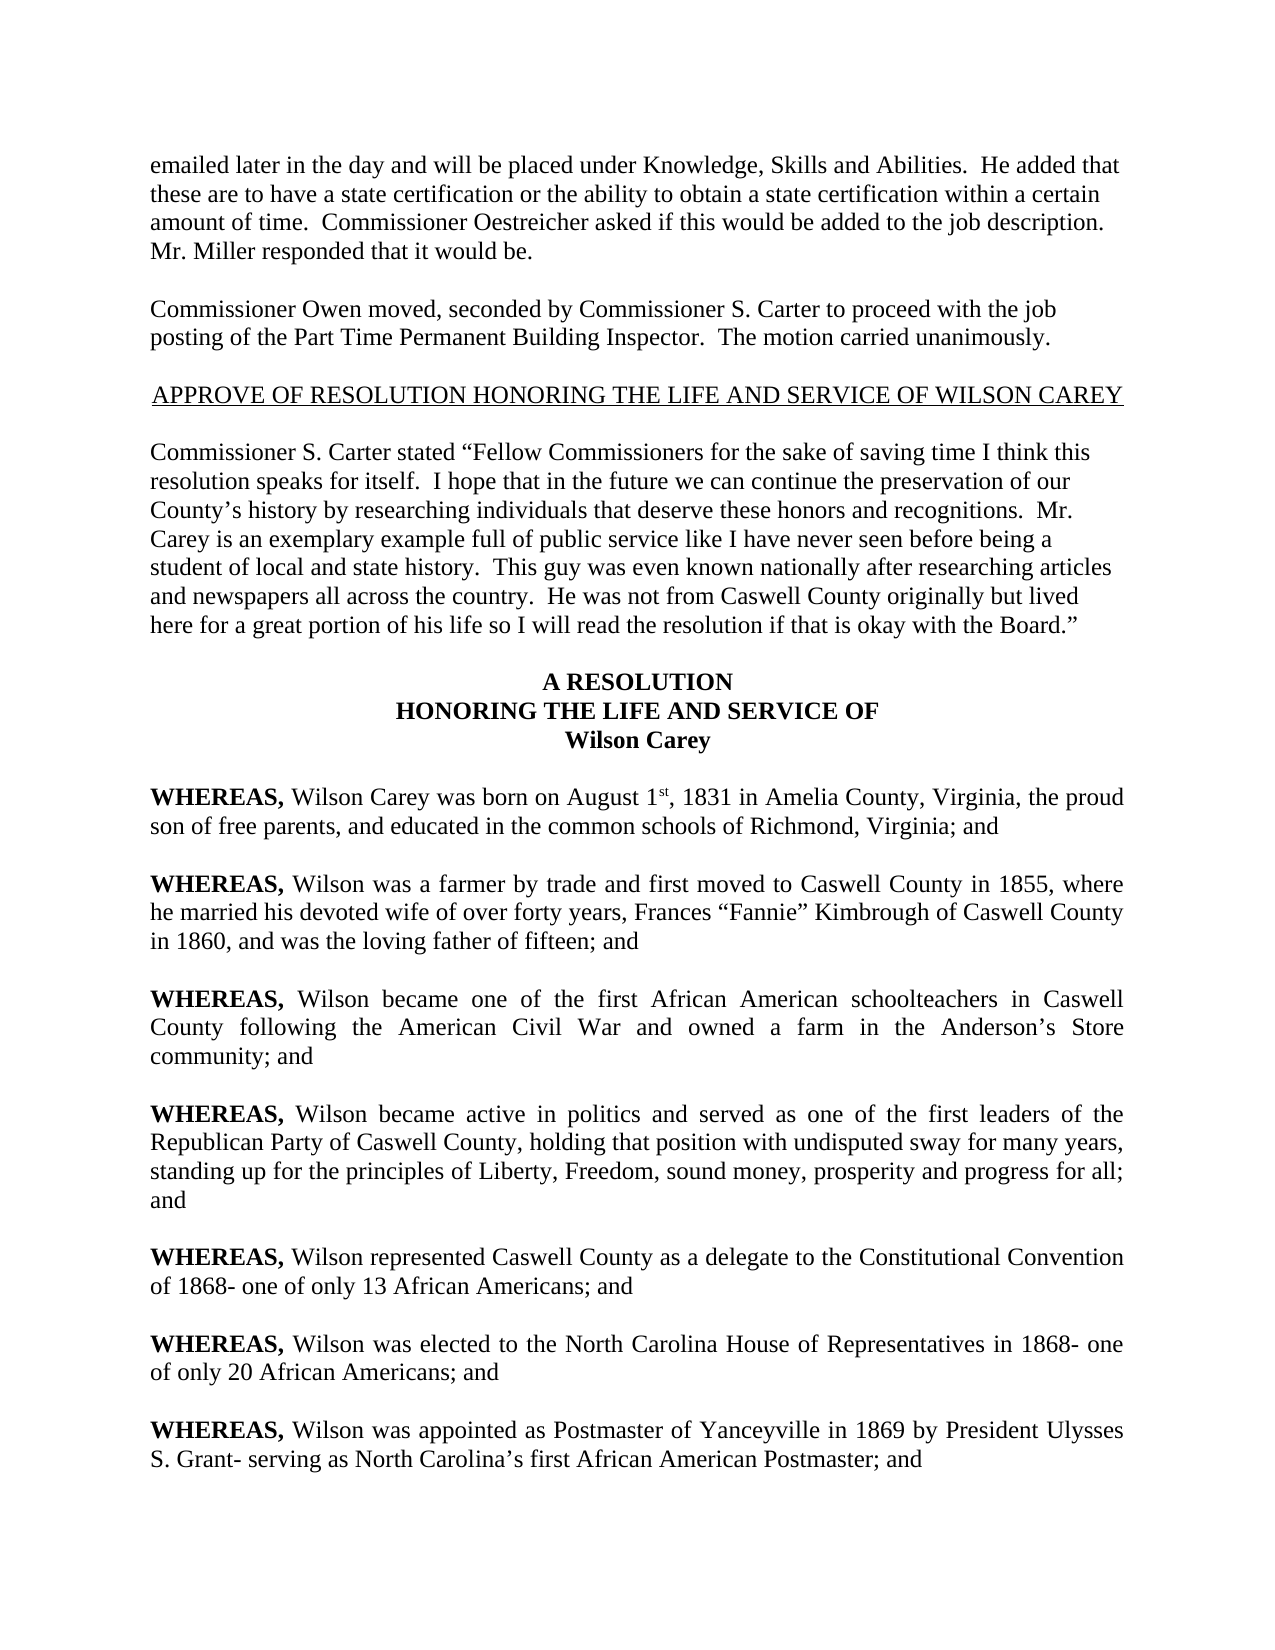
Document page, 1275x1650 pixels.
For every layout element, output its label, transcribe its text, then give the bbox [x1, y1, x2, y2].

list Commissioner Owen moved, seconded by Commissioner S. Carter to proceed with the job posting of the Part Time Permanent Building Inspector. The motion carried unanimously. [150, 294, 1125, 351]
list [150, 150, 1125, 265]
text WHEREAS, Wilson represented Caswell County as a delegate to the Constitutional Convention of 1868- one of only 13 African Americans; and [150, 1242, 1125, 1300]
text A RESOLUTION [150, 667, 1125, 696]
text HONORING THE LIFE AND SERVICE OF [150, 696, 1125, 725]
list Commissioner S. Carter stated “Fellow Commissioners for the sake of saving time I think this resolution speaks for itself. I hope that in the future we can continue the preservation of our County’s history by researching individuals that deserve these honors and recognitions. Mr. Carey is an exemplary example full of public service like I have never seen before being a student of local and state history. This guy was even known nationally after researching articles and newspapers all across the country. He was not from Caswell County originally but lived here for a great portion of his life so I will read the resolution if that is okay with the Board.” [150, 437, 1125, 639]
text WHEREAS, Wilson was a farmer by trade and first moved to Caswell County in 1855, where he married his devoted wife of over forty years, Frances “Fannie” Kimbrough of Caswell County in 1860, and was the loving father of fifteen; and [150, 869, 1125, 955]
text WHEREAS, Wilson became active in politics and served as one of the first leaders of the Republican Party of Caswell County, holding that position with undisputed sway for many years, standing up for the principles of Liberty, Freedom, sound money, prosperity and progress for all; and [150, 1099, 1125, 1214]
text WHEREAS, Wilson was elected to the North Carolina House of Representatives in 1868- one of only 20 African Americans; and [150, 1329, 1125, 1386]
text WHEREAS, Wilson Carey was born on August 1st, 1831 in Amelia County, Virginia, the proud son of free parents, and educated in the common schools of Richmond, Virginia; and [150, 782, 1125, 840]
list APPROVE OF RESOLUTION HONORING THE LIFE AND SERVICE OF WILSON CAREY [150, 380, 1125, 409]
text WHEREAS, Wilson was appointed as Postmaster of Yanceyville in 1869 by President Ulysses S. Grant- serving as North Carolina’s first African American Postmaster; and [150, 1415, 1125, 1472]
text WHEREAS, Wilson became one of the first African American schoolteachers in Caswell County following the American Civil War and owned a farm in the Anderson’s Store community; and [150, 984, 1125, 1070]
text Wilson Carey [150, 725, 1125, 754]
